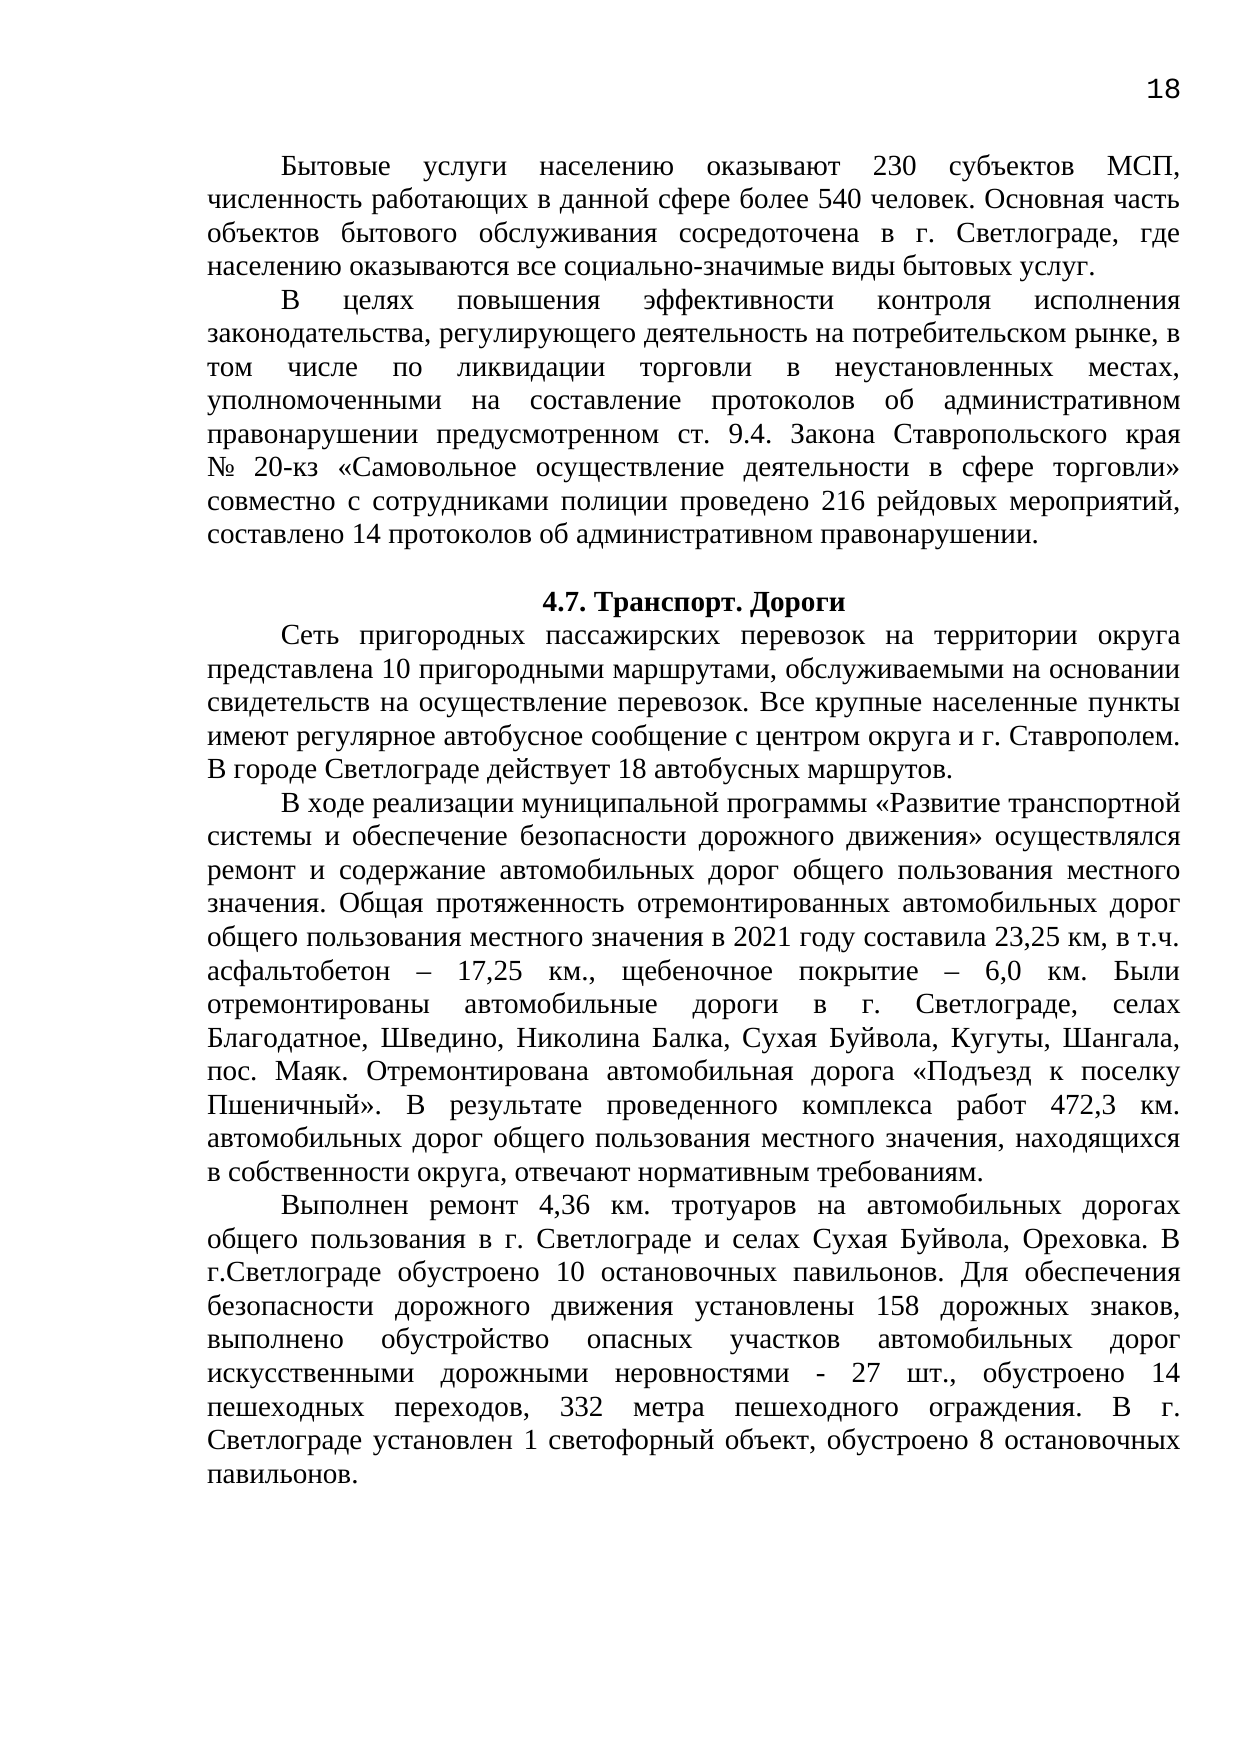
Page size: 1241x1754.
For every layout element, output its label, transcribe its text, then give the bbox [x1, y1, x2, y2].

text В целях повышения эффективности контроля исполнения законодательства, регулирующего деятельность на потребительском рынке, в том числе по ликвидации торговли в неустановленных местах, уполномоченными на составление протоколов об административном правонарушении предусмотренном ст. 9.4. Закона Ставропольского края № 20-кз «Самовольное осуществление деятельности в сфере торговли» совместно с сотрудниками полиции проведено 216 рейдовых мероприятий, составлено 14 протоколов об административном правонарушении. [207, 282, 1181, 550]
text 4.7. Транспорт. Дороги [207, 584, 1181, 617]
text Сеть пригородных пассажирских перевозок на территории округа представлена 10 пригородными маршрутами, обслуживаемыми на основании свидетельств на осуществление перевозок. Все крупные населенные пункты имеют регулярное автобусное сообщение с центром округа и г. Ставрополем. В городе Светлограде действует 18 автобусных маршрутов. [207, 617, 1181, 785]
text Бытовые услуги населению оказывают 230 субъектов МСП, численность работающих в данной сфере более 540 человек. Основная часть объектов бытового обслуживания сосредоточена в г. Светлограде, где населению оказываются все социально-значимые виды бытовых услуг. [207, 148, 1181, 282]
text Выполнен ремонт 4,36 км. тротуаров на автомобильных дорогах общего пользования в г. Светлограде и селах Сухая Буйвола, Ореховка. В г.Светлограде обустроено 10 остановочных павильонов. Для обеспечения безопасности дорожного движения установлены 158 дорожных знаков, выполнено обустройство опасных участков автомобильных дорог искусственными дорожными неровностями - 27 шт., обустроено 14 пешеходных переходов, 332 метра пешеходного ограждения. В г. Светлограде установлен 1 светофорный объект, обустроено 8 остановочных павильонов. [207, 1187, 1181, 1489]
text В ходе реализации муниципальной программы «Развитие транспортной системы и обеспечение безопасности дорожного движения» осуществлялся ремонт и содержание автомобильных дорог общего пользования местного значения. Общая протяженность отремонтированных автомобильных дорог общего пользования местного значения в 2021 году составила 23,25 км, в т.ч. асфальтобетон – 17,25 км., щебеночное покрытие – 6,0 км. Были отремонтированы автомобильные дороги в г. Светлограде, селах Благодатное, Шведино, Николина Балка, Сухая Буйвола, Кугуты, Шангала, пос. Маяк. Отремонтирована автомобильная дорога «Подъезд к поселку Пшеничный». В результате проведенного комплекса работ 472,3 км. автомобильных дорог общего пользования местного значения, находящихся в собственности округа, отвечают нормативным требованиям. [207, 785, 1181, 1187]
